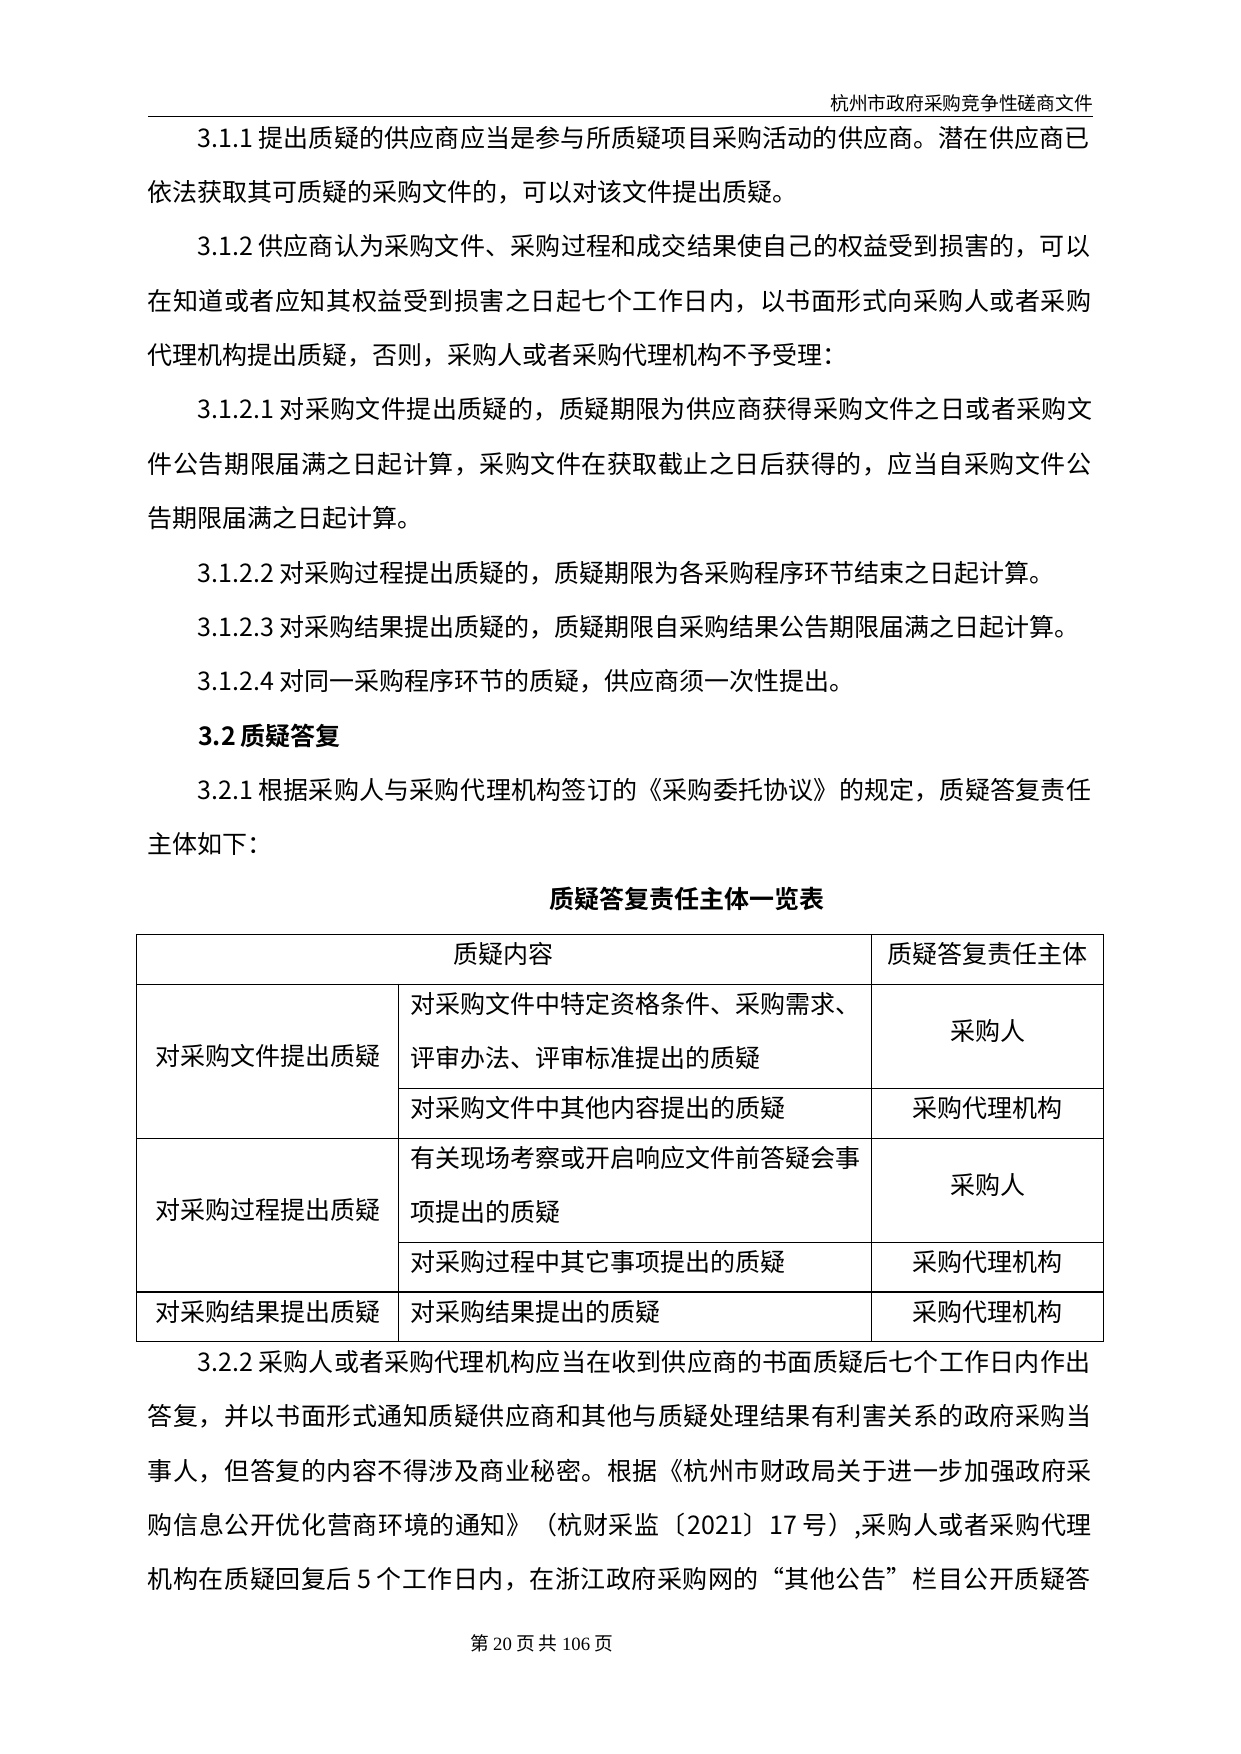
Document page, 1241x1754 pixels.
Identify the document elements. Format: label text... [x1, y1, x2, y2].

table_cell 对采购文件中其他内容提出的质疑 [399, 1089, 871, 1137]
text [148, 1342, 1093, 1596]
table_cell 采购代理机构 [872, 1293, 1103, 1341]
table_cell 对采购结果提出质疑 [137, 1293, 398, 1341]
table_cell 对采购过程提出质疑 [137, 1139, 398, 1291]
text 3.1.2.1对采购文件提出质疑的，质疑期限为供应商获得采购文件之日或者采购文件公告期限届满之日起计算，采购文件在获取截止之日后获得的，应当自采购文件公告期限届满之日起计算。 [148, 390, 1093, 535]
table_cell 对采购结果提出的质疑 [399, 1293, 871, 1341]
text 3.2.1根据采购人与采购代理机构签订的《采购委托协议》的规定，质疑答复责任主体如下： [148, 771, 1093, 861]
table_cell 有关现场考察或开启响应文件前答疑会事项提出的质疑 [399, 1139, 871, 1242]
text 3.1.2.4对同一采购程序环节的质疑，供应商须一次性提出。 [148, 662, 1093, 698]
text 3.1.2.2对采购过程提出质疑的，质疑期限为各采购程序环节结束之日起计算。 [148, 553, 1093, 589]
table_cell 对采购文件提出质疑 [137, 985, 398, 1137]
text 质疑答复责任主体一览表 [148, 879, 1093, 916]
table_cell 采购人 [872, 985, 1103, 1088]
text 3.1.2.3对采购结果提出质疑的，质疑期限自采购结果公告期限届满之日起计算。 [148, 607, 1093, 644]
text 3.1.2供应商认为采购文件、采购过程和成交结果使自己的权益受到损害的，可以在知道或者应知其权益受到损害之日起七个工作日内，以书面形式向采购人或者采购代理机构提出质疑，否则，采购人或者采购代理机构不予受理： [148, 227, 1093, 372]
text 3.1.1提出质疑的供应商应当是参与所质疑项目采购活动的供应商。潜在供应商已依法获取其可质疑的采购文件的，可以对该文件提出质疑。 [148, 118, 1093, 209]
table_cell 采购代理机构 [872, 1243, 1103, 1291]
table_cell 采购人 [872, 1139, 1103, 1242]
table_header 质疑内容 [137, 935, 871, 983]
table_cell 对采购过程中其它事项提出的质疑 [399, 1243, 871, 1291]
table_cell 对采购文件中特定资格条件、采购需求、评审办法、评审标准提出的质疑 [399, 985, 871, 1088]
text 3.2质疑答复 [148, 716, 1093, 752]
table_cell 采购代理机构 [872, 1089, 1103, 1137]
table_header 质疑答复责任主体 [872, 935, 1103, 983]
